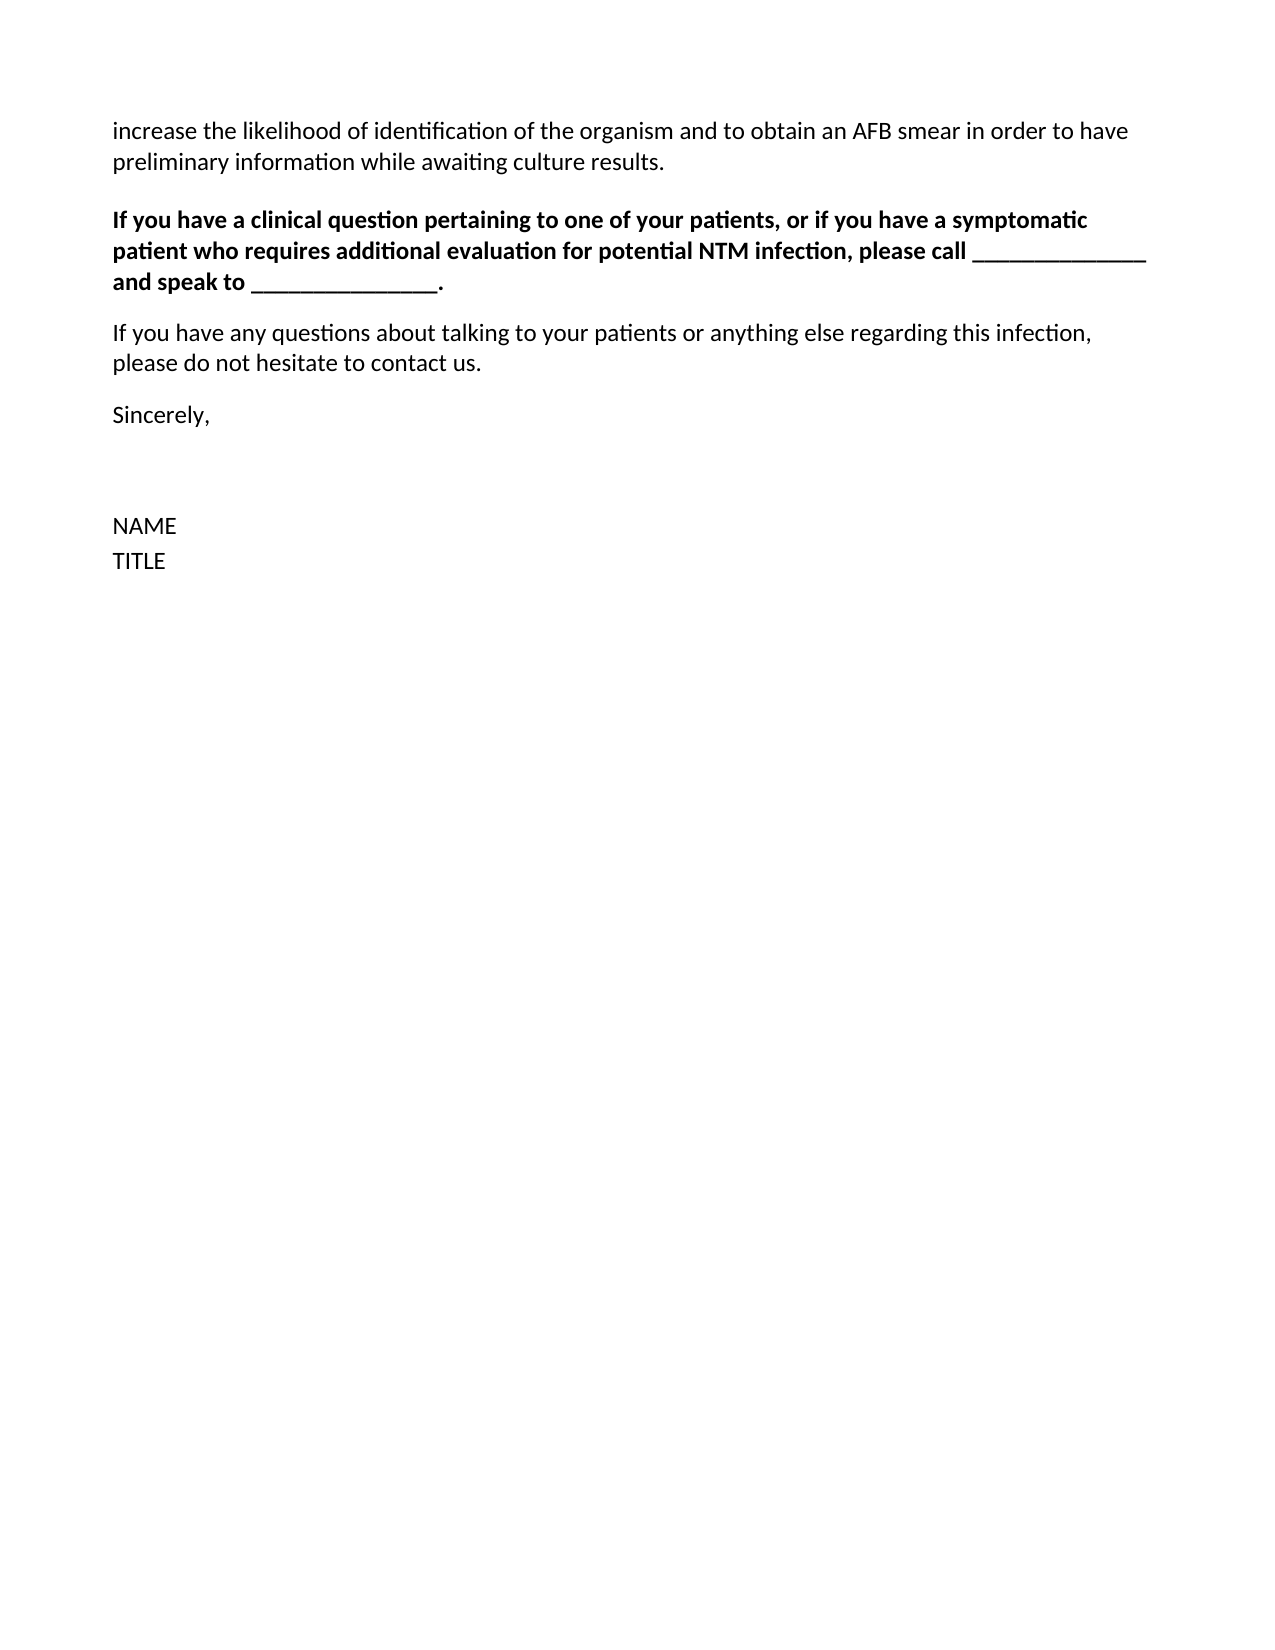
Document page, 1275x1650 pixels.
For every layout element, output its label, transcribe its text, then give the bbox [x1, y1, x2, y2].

text Sincerely, [112, 399, 1162, 429]
text If you have a clinical question pertaining to one of your patients, or if you have a symptomatic patient who requires additional evaluation for potential NTM infection, please call ______________ and speak to _______________. [112, 204, 1162, 296]
text NAME TITLE [112, 511, 1162, 576]
text If you have any questions about talking to your patients or anything else regarding this infection, please do not hesitate to contact us. [112, 317, 1162, 378]
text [112, 116, 1162, 204]
